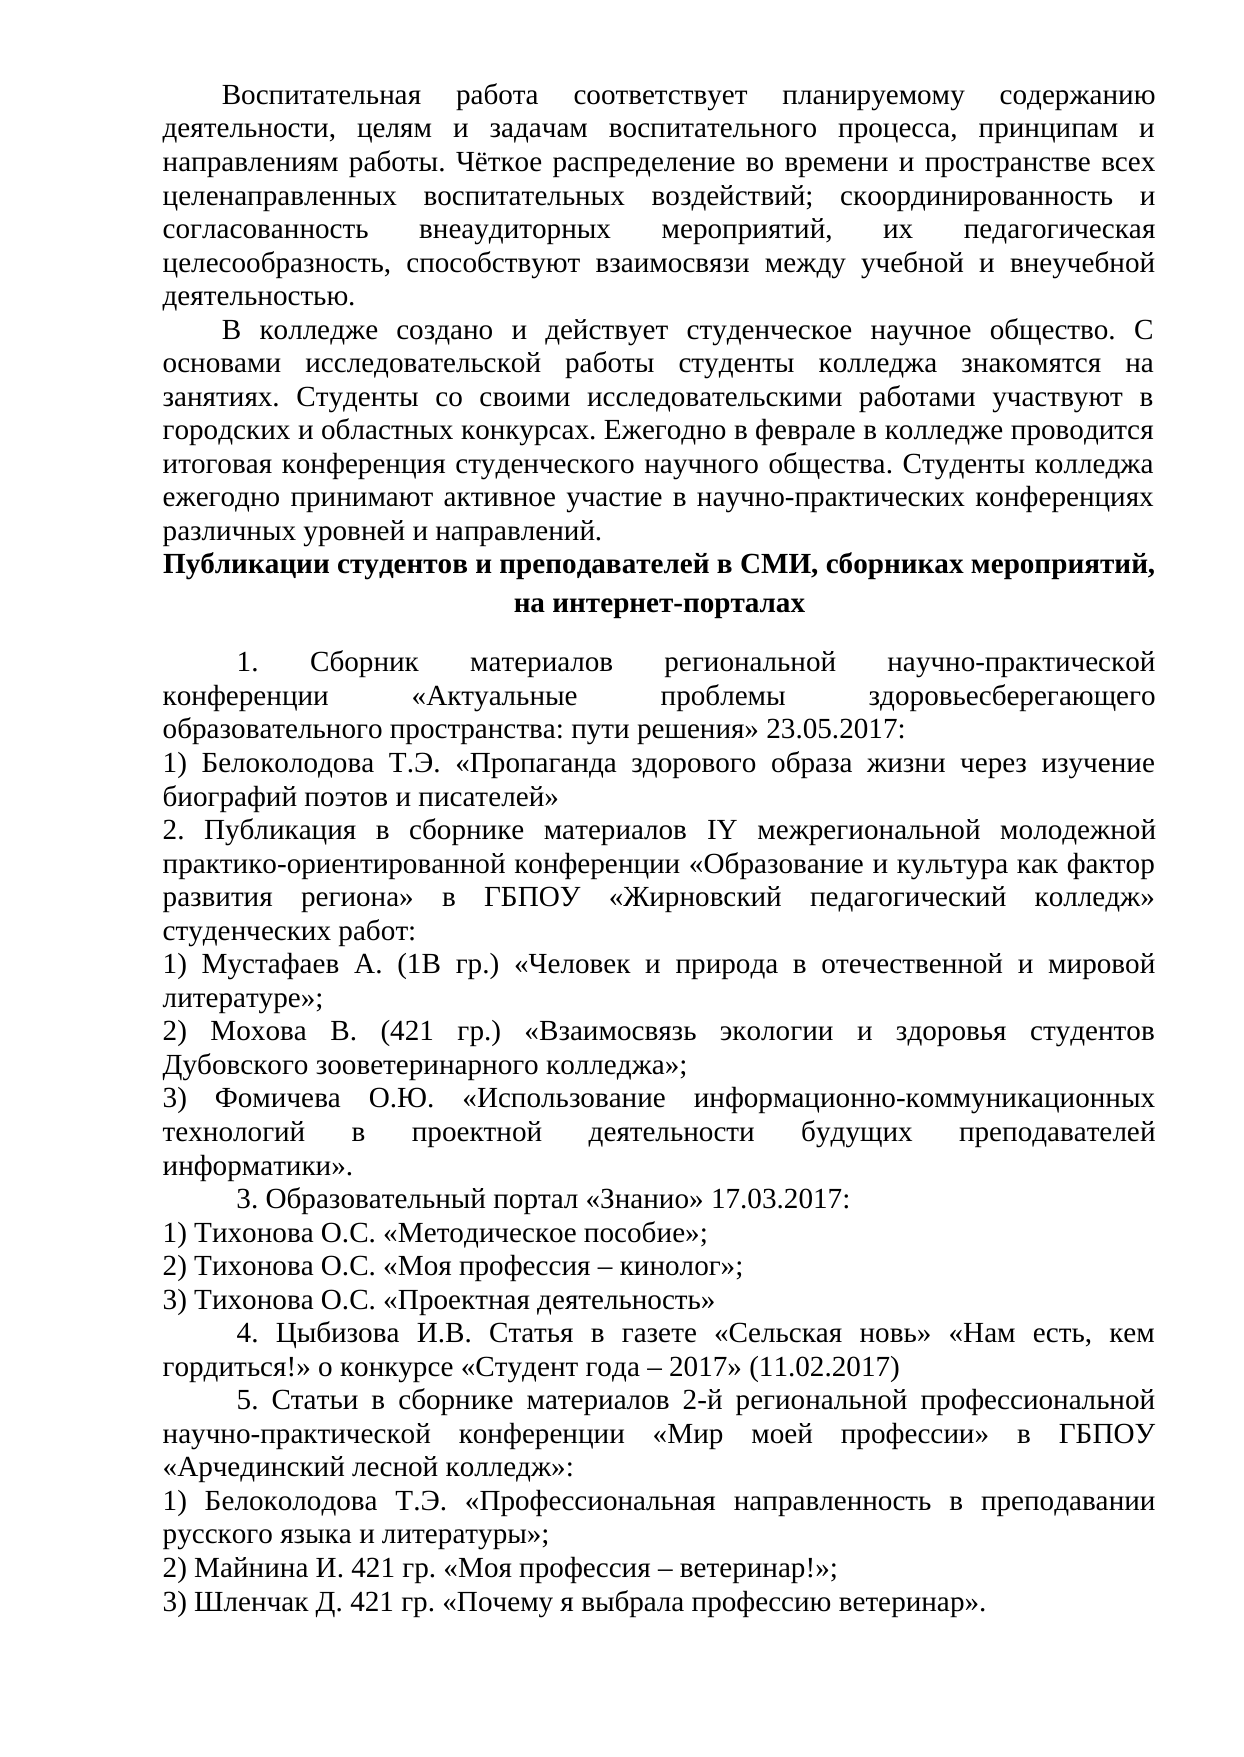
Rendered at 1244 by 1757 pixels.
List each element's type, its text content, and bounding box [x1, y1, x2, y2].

text 3) Тихонова О.С. «Проектная деятельность» [162, 1282, 1156, 1315]
text 1) Мустафаев А. (1В гр.) «Человек и природа в отечественной и мировой литературе»; [162, 946, 1156, 1013]
text Воспитательная работа соответствует планируемому содержанию деятельности, целям и задачам воспитательного процесса, принципам и направлениям работы. Чёткое распределение во времени и пространстве всех целенаправленных воспитательных воздействий; скоординированность и согласованность внеаудиторных мероприятий, их педагогическая целесообразность, способствуют взаимосвязи между учебной и внеучебной деятельностью. [162, 77, 1156, 312]
text 1) Тихонова О.С. «Методическое пособие»; [162, 1215, 1156, 1248]
text 5. Статьи в сборнике материалов 2-й региональной профессиональной научно-практической конференции «Мир моей профессии» в ГБПОУ «Арчединский лесной колледж»: [162, 1382, 1156, 1483]
list Сборник материалов региональной научно-практической конференции «Актуальные проблемы здоровьесберегающего образовательного пространства: пути решения» 23.05.2017: [162, 644, 1156, 745]
text 3) Шленчак Д. 421 гр. «Почему я выбрала профессию ветеринар». [162, 1584, 1156, 1617]
text Публикации студентов и преподавателей в СМИ, сборниках мероприятий, на интернет-порталах [162, 547, 1156, 619]
text 3) Фомичева О.Ю. «Использование информационно-коммуникационных технологий в проектной деятельности будущих преподавателей информатики». [162, 1081, 1156, 1181]
text 2. Публикация в сборнике материалов IY межрегиональной молодежной практико-ориентированной конференции «Образование и культура как фактор развития региона» в ГБПОУ «Жирновский педагогический колледж» студенческих работ: [162, 812, 1156, 946]
text 2) Майнина И. 421 гр. «Моя профессия – ветеринар!»; [162, 1550, 1156, 1584]
text 2) Тихонова О.С. «Моя профессия – кинолог»; [162, 1248, 1156, 1282]
text 3. Образовательный портал «Знанио» 17.03.2017: [162, 1181, 1156, 1215]
text В колледже создано и действует студенческое научное общество. С основами исследовательской работы студенты колледжа знакомятся на занятиях. Студенты со своими исследовательскими работами участвуют в городских и областных конкурсах. Ежегодно в феврале в колледже проводится итоговая конференция студенческого научного общества. Студенты колледжа ежегодно принимают активное участие в научно-практических конференциях различных уровней и направлений. [162, 312, 1154, 547]
text 1) Белоколодова Т.Э. «Профессиональная направленность в преподавании русского языка и литературы»; [162, 1483, 1156, 1550]
text 2) Мохова В. (421 гр.) «Взаимосвязь экологии и здоровья студентов Дубовского зооветеринарного колледжа»; [162, 1013, 1156, 1081]
list 1) Белоколодова Т.Э. «Пропаганда здорового образа жизни через изучение биографий поэтов и писателей» [162, 745, 1156, 812]
text 4. Цыбизова И.В. Статья в газете «Сельская новь» «Нам есть, кем гордиться!» о конкурсе «Студент года – 2017» (11.02.2017) [162, 1315, 1156, 1382]
